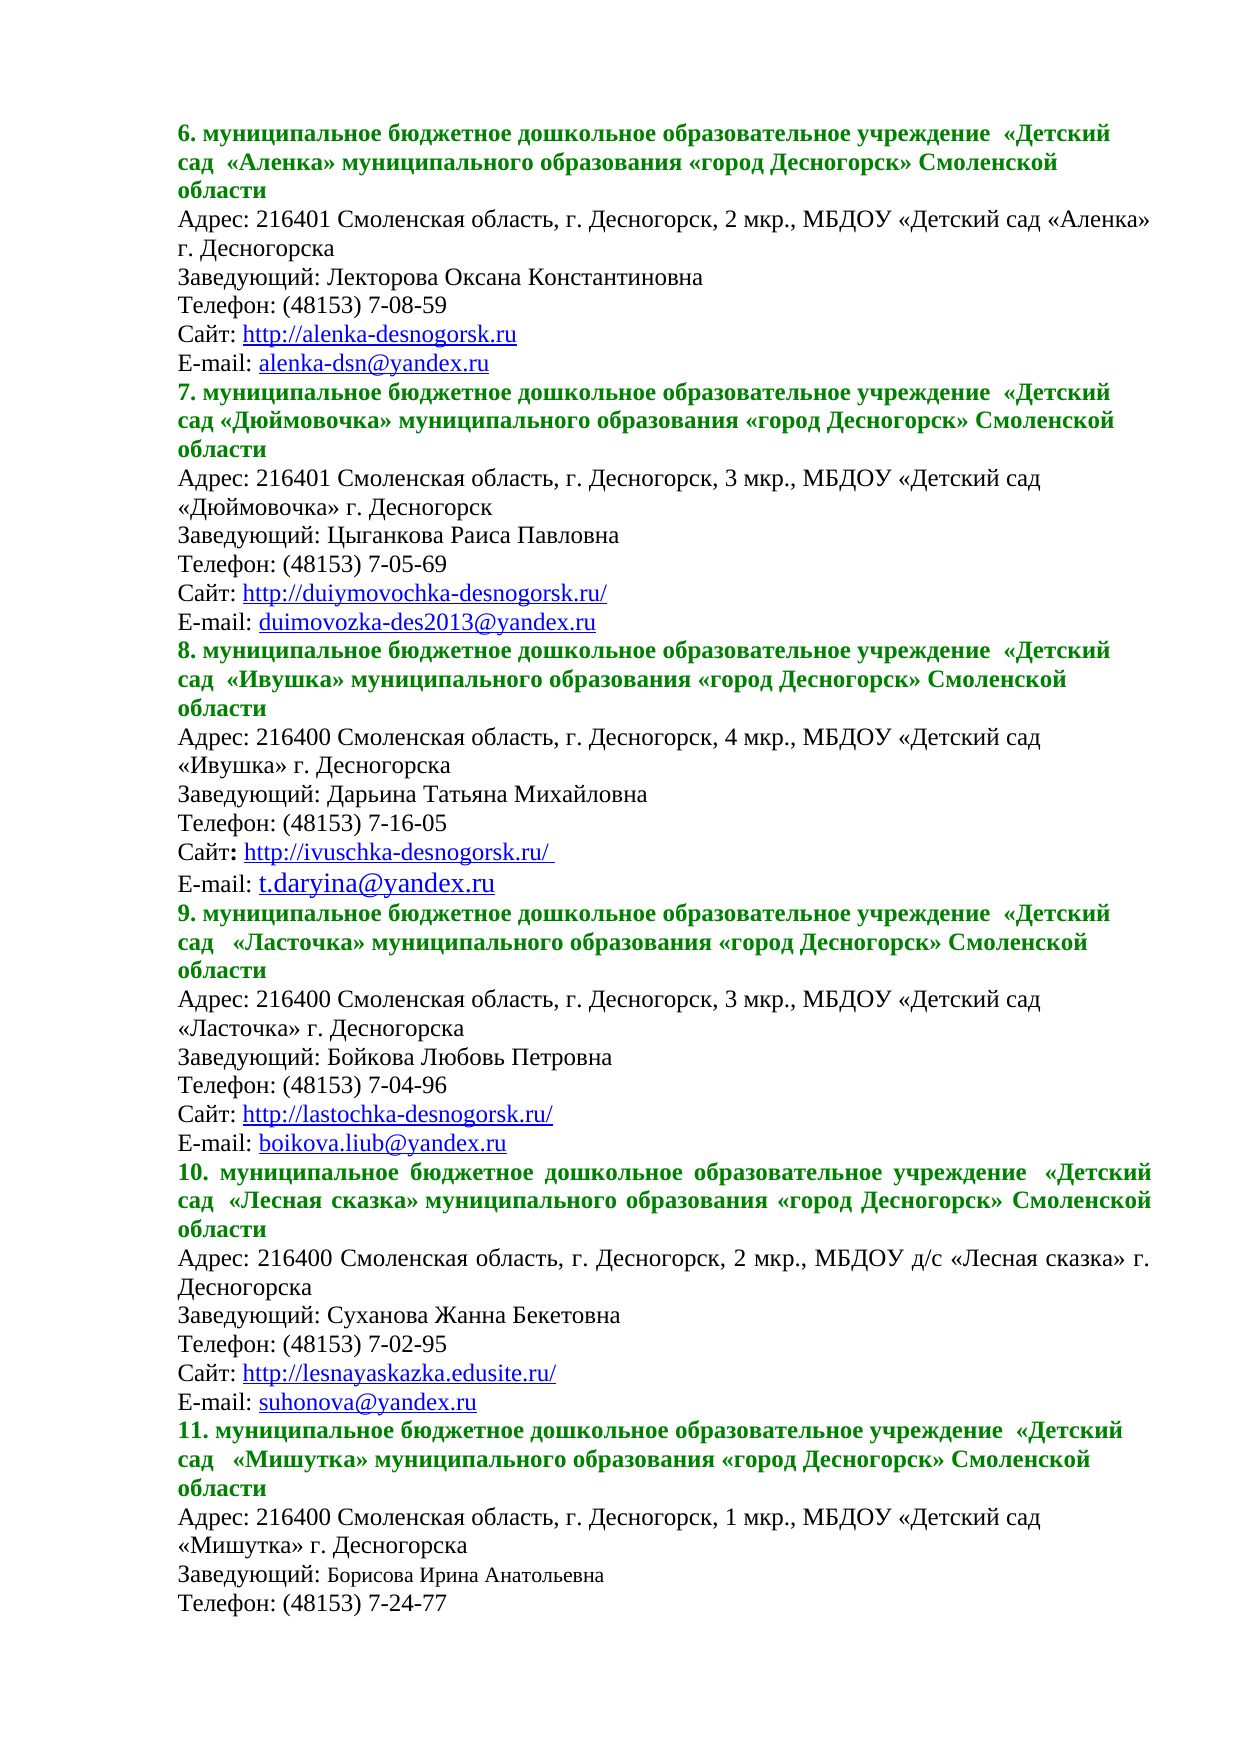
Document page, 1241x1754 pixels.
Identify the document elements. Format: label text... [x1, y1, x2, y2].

text 9. муниципальное бюджетное дошкольное образовательное учреждение «Детский сад «Ласточка» муниципального образования «город Десногорск» Смоленской области Адрес: 216400 Смоленская область, г. Десногорск, 3 мкр., МБДОУ «Детский сад «Ласточка» г. Десногорска Заведующий: Бойкова Любовь Петровна Телефон: (48153) 7-04-96 Сайт: http://lastochka-desnogorsk.ru/ E-mail: boikova.liub@yandex.ru [177, 898, 1152, 1157]
text Телефон: (48153) 7-02-95 [177, 1329, 1152, 1358]
text Сайт: http://lesnayaskazka.edusite.ru/ [177, 1358, 1152, 1387]
text 10. муниципальное бюджетное дошкольное образовательное учреждение «Детский сад «Лесная сказка» муниципального образования «город Десногорск» Смоленской области [177, 1157, 1152, 1243]
text Адрес: 216400 Смоленская область, г. Десногорск, 2 мкр., МБДОУ д/с «Лесная сказка» г. Десногорска Заведующий: Суханова Жанна Бекетовна [177, 1243, 1152, 1329]
text 7. муниципальное бюджетное дошкольное образовательное учреждение «Детский сад «Дюймовочка» муниципального образования «город Десногорск» Смоленской области Адрес: 216401 Смоленская область, г. Десногорск, 3 мкр., МБДОУ «Детский сад «Дюймовочка» г. Десногорск Заведующий: Цыганкова Раиса Павловна Телефон: (48153) 7-05-69 Сайт: http://duiymovochka-desnogorsk.ru/ E-mail: duimovozka-des2013@yandex.ru [177, 377, 1152, 636]
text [177, 1416, 1152, 1617]
text E-mail: suhonova@yandex.ru [177, 1387, 1152, 1416]
text 8. муниципальное бюджетное дошкольное образовательное учреждение «Детский сад «Ивушка» муниципального образования «город Десногорск» Смоленской области Адрес: 216400 Смоленская область, г. Десногорск, 4 мкр., МБДОУ «Детский сад «Ивушка» г. Десногорска Заведующий: Дарьина Татьяна Михайловна Телефон: (48153) 7-16-05 Сайт: http://ivuschka-desnogorsk.ru/ E-mail: t.daryina@yandex.ru [177, 636, 1152, 898]
text 6. муниципальное бюджетное дошкольное образовательное учреждение «Детский сад «Аленка» муниципального образования «город Десногорск» Смоленской области Адрес: 216401 Смоленская область, г. Десногорск, 2 мкр., МБДОУ «Детский сад «Аленка» г. Десногорска Заведующий: Лекторова Оксана Константиновна Телефон: (48153) 7-08-59 Сайт: http://alenka-desnogorsk.ru E-mail: alenka-dsn@yandex.ru [177, 118, 1152, 377]
